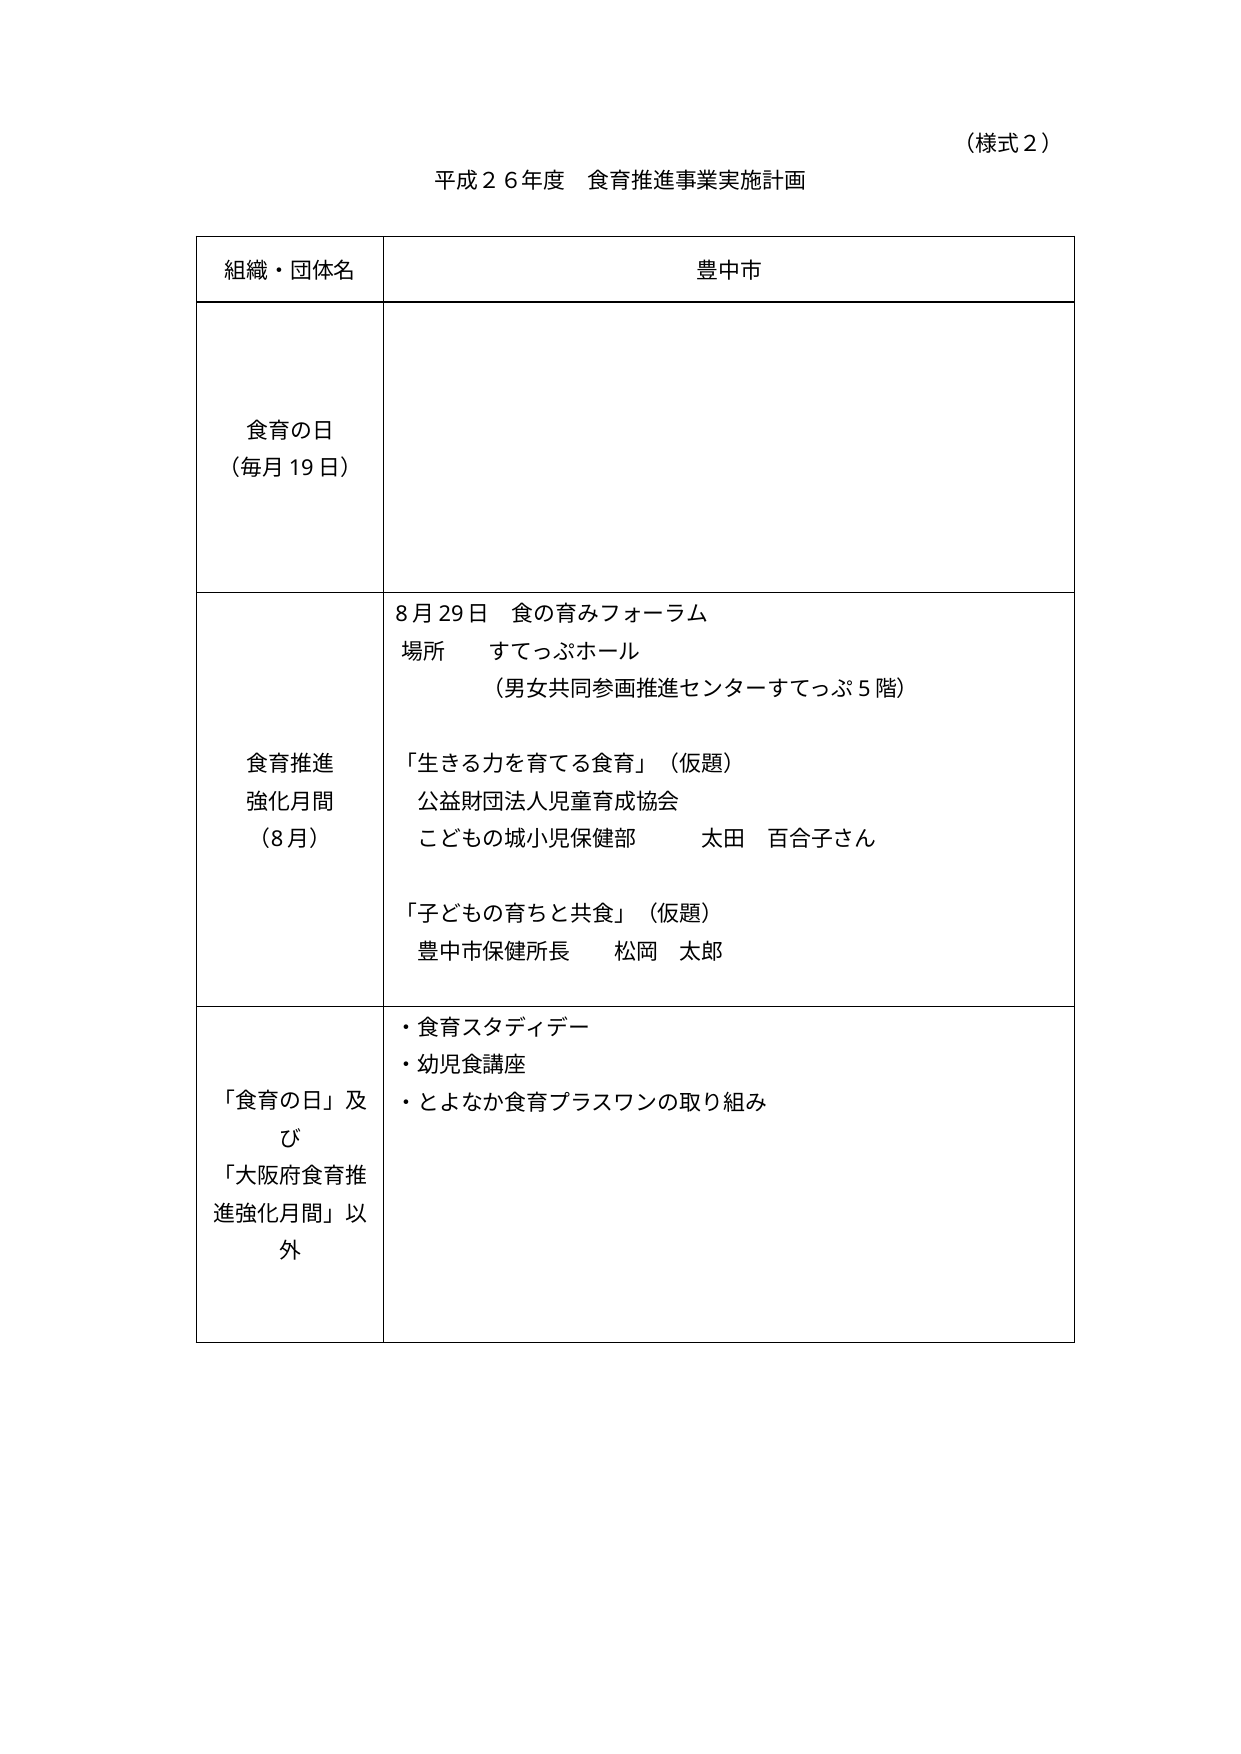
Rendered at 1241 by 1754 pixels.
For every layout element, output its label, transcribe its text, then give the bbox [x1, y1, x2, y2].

table_cell ・食育スタディデー ・幼児食講座 ・とよなか食育プラスワンの取り組み [384, 1007, 1074, 1342]
table_cell 「食育の日」及び 「大阪府食育推進強化月間」以外 [197, 1007, 383, 1342]
table_cell 食育の日 （毎月19日） [197, 303, 383, 592]
table_header 豊中市 [384, 237, 1074, 301]
table_cell 8月29日 食の育みフォーラム 場所 すてっぷホール （男女共同参画推進センターすてっぷ5階） 「生きる力を育てる食育」（仮題） 公益財団法人児童育成協会 こどもの城小児保健部 太田 百合子さん 「子どもの育ちと共食」（仮題） 豊中市保健所長 松岡 太郎 [384, 593, 1074, 1006]
table_header 組織・団体名 [197, 237, 383, 301]
table_cell [384, 303, 1074, 592]
text （様式２） [177, 123, 1063, 161]
text 平成２６年度 食育推進事業実施計画 [177, 161, 1063, 198]
table_cell 食育推進 強化月間 （8月） [197, 593, 383, 1006]
